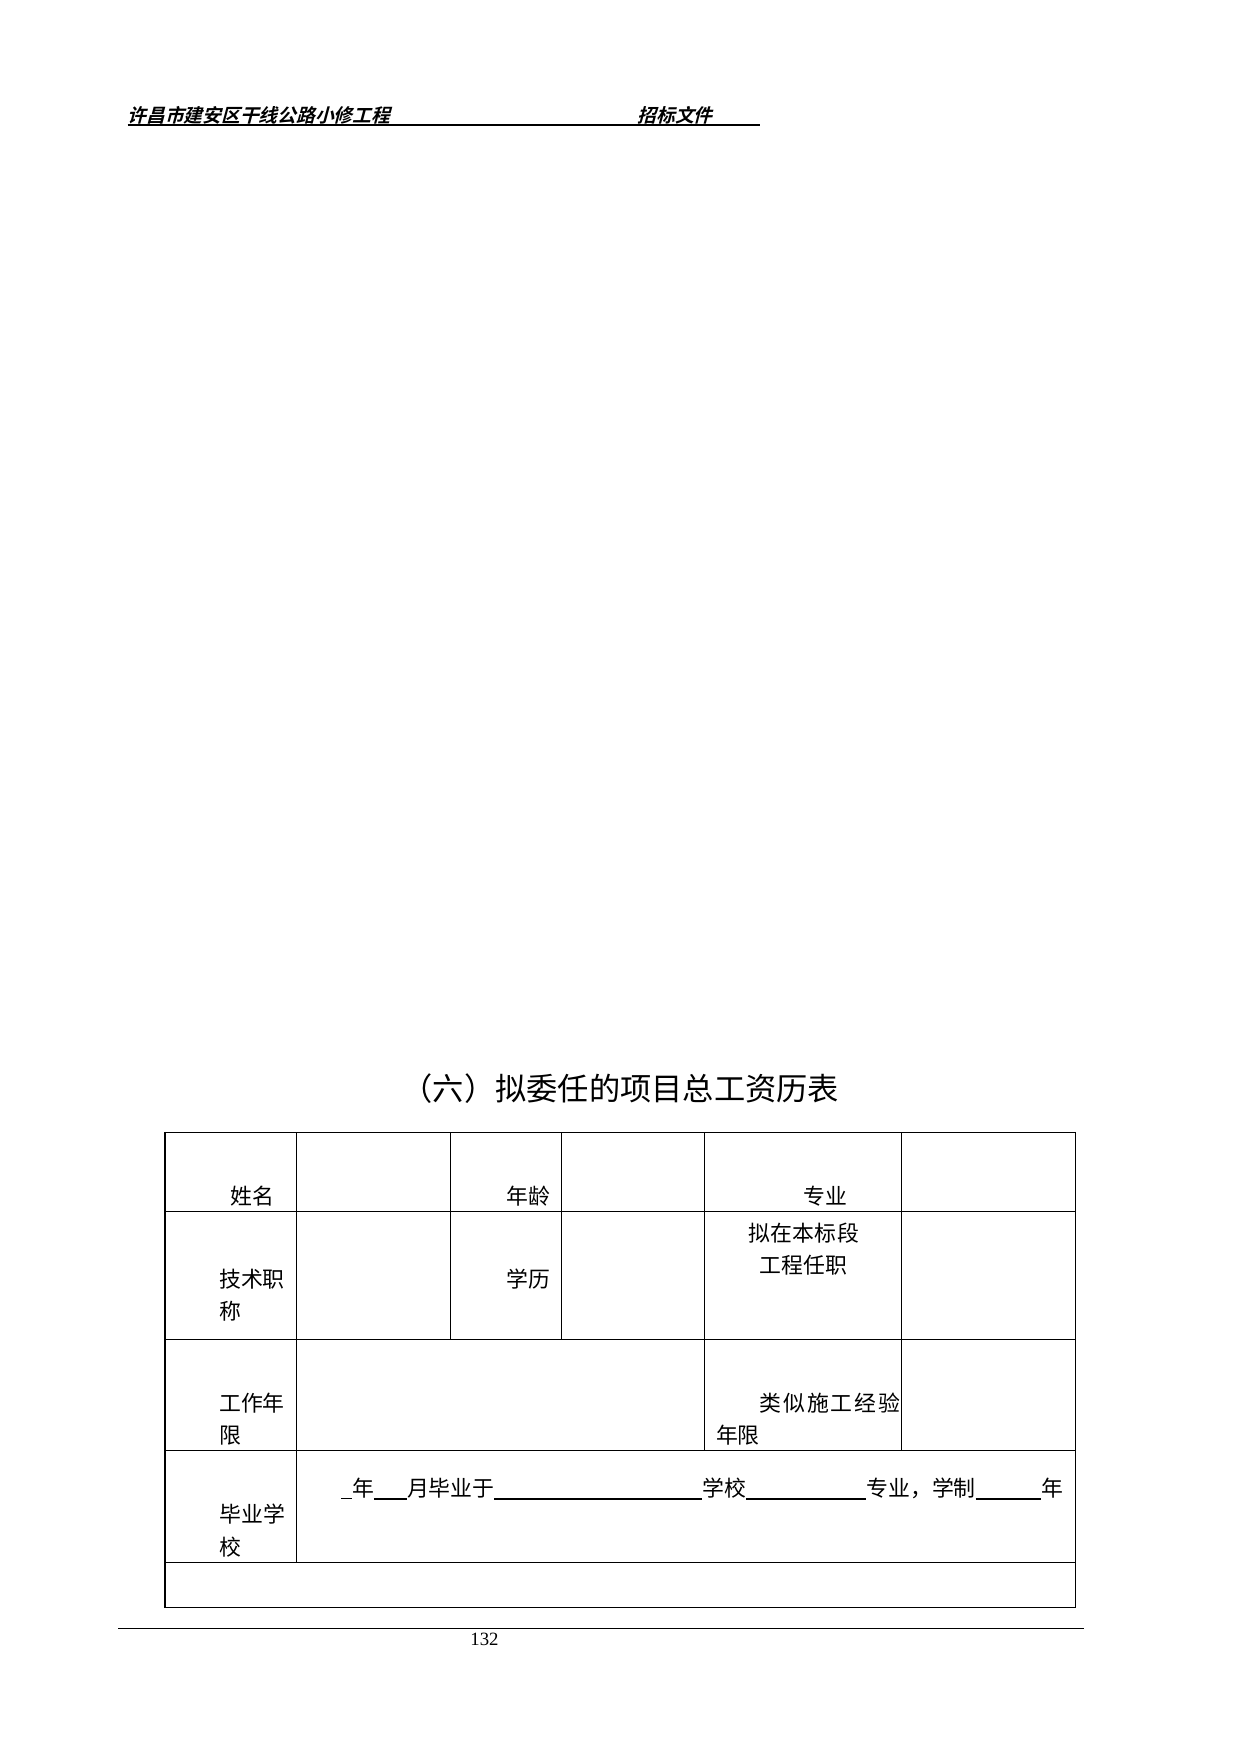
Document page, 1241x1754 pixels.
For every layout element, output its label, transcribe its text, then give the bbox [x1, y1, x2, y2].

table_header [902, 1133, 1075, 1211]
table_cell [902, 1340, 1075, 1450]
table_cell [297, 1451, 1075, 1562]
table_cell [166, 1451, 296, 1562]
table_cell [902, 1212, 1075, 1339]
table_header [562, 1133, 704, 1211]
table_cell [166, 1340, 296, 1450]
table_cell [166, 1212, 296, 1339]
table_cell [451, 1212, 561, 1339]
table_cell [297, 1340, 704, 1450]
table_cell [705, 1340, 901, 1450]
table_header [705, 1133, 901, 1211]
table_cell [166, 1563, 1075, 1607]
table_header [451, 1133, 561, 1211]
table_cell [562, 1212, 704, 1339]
text （六）拟委任的项目总工资历表 [118, 1054, 1122, 1119]
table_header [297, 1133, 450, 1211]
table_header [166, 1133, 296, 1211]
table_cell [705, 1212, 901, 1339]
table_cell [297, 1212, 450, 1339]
